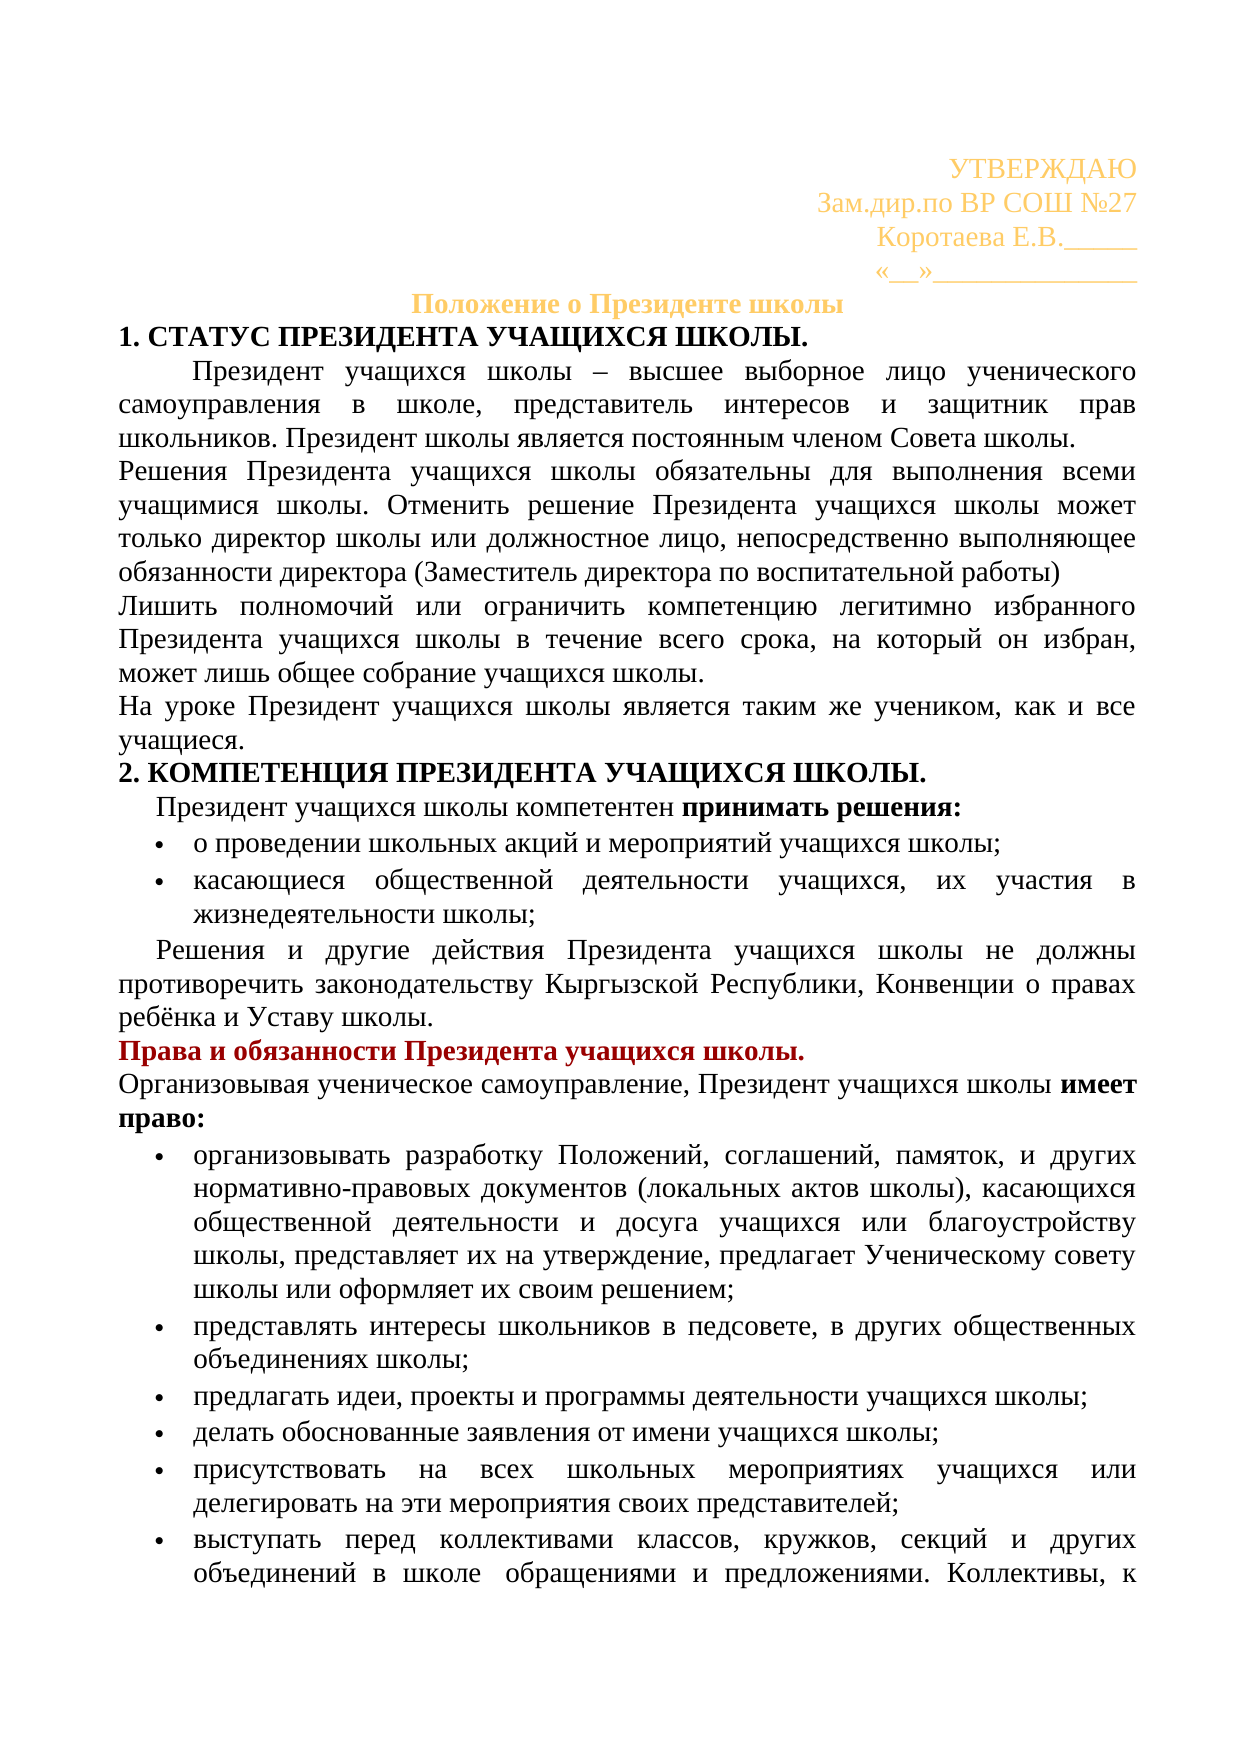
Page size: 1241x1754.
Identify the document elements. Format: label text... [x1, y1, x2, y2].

text Лишить полномочий или ограничить компетенцию легитимно избранного Президента учащихся школы в течение всего срока, на который он избран, может лишь общее собрание учащихся школы. [118, 588, 1137, 688]
text 1. СТАТУС ПРЕЗИДЕНТА УЧАЩИХСЯ ШКОЛЫ. [118, 319, 1137, 353]
text УТВЕРЖДАЮ [118, 152, 1137, 185]
text Права и обязанности Президента учащихся школы. [118, 1033, 1137, 1067]
text Решения Президента учащихся школы обязательны для выполнения всеми учащимися школы. Отменить решение Президента учащихся школы может только директор школы или должностное лицо, непосредственно выполняющее обязанности директора (Заместитель директора по воспитательной работы) [118, 453, 1137, 588]
text Положение о Президенте школы [118, 286, 1137, 319]
text 2. КОМПЕТЕНЦИЯ ПРЕЗИДЕНТА УЧАЩИХСЯ ШКОЛЫ. [118, 755, 1137, 789]
list организовывать разработку Положений, соглашений, памяток, и других нормативно-правовых документов (локальных актов школы), касающихся общественной деятельности и досуга учащихся или благоустройству школы, представляет их на утверждение, предлагает Ученическому совету школы или оформляет их своим решением; [156, 1137, 1137, 1304]
list предлагать идеи, проекты и программы деятельности учащихся школы; [156, 1378, 1137, 1411]
text «__»______________ [118, 252, 1137, 286]
text Организовывая ученическое самоуправление, Президент учащихся школы имеет право: [118, 1067, 1137, 1134]
text Президент учащихся школы компетентен принимать решения: [118, 789, 1137, 822]
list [156, 1521, 1137, 1588]
list касающиеся общественной деятельности учащихся, их участия в жизнедеятельности школы; [156, 862, 1137, 929]
list представлять интересы школьников в педсовете, в других общественных объединениях школы; [156, 1308, 1137, 1375]
text Зам.дир.по ВР СОШ №27 [118, 185, 1137, 219]
text Президент учащихся школы – высшее выборное лицо ученического самоуправления в школе, представитель интересов и защитник прав школьников. Президент школы является постоянным членом Совета школы. [118, 353, 1137, 453]
text Решения и другие действия Президента учащихся школы не должны противоречить законодательству Кыргызской Республики, Конвенции о правах ребёнка и Уставу школы. [118, 932, 1137, 1033]
text На уроке Президент учащихся школы является таким же учеником, как и все учащиеся. [118, 688, 1137, 755]
list присутствовать на всех школьных мероприятиях учащихся или делегировать на эти мероприятия своих представителей; [156, 1451, 1137, 1518]
list делать обоснованные заявления от имени учащихся школы; [156, 1414, 1137, 1448]
list о проведении школьных акций и мероприятий учащихся школы; [156, 826, 1137, 859]
text Коротаева Е.В._____ [118, 219, 1137, 252]
